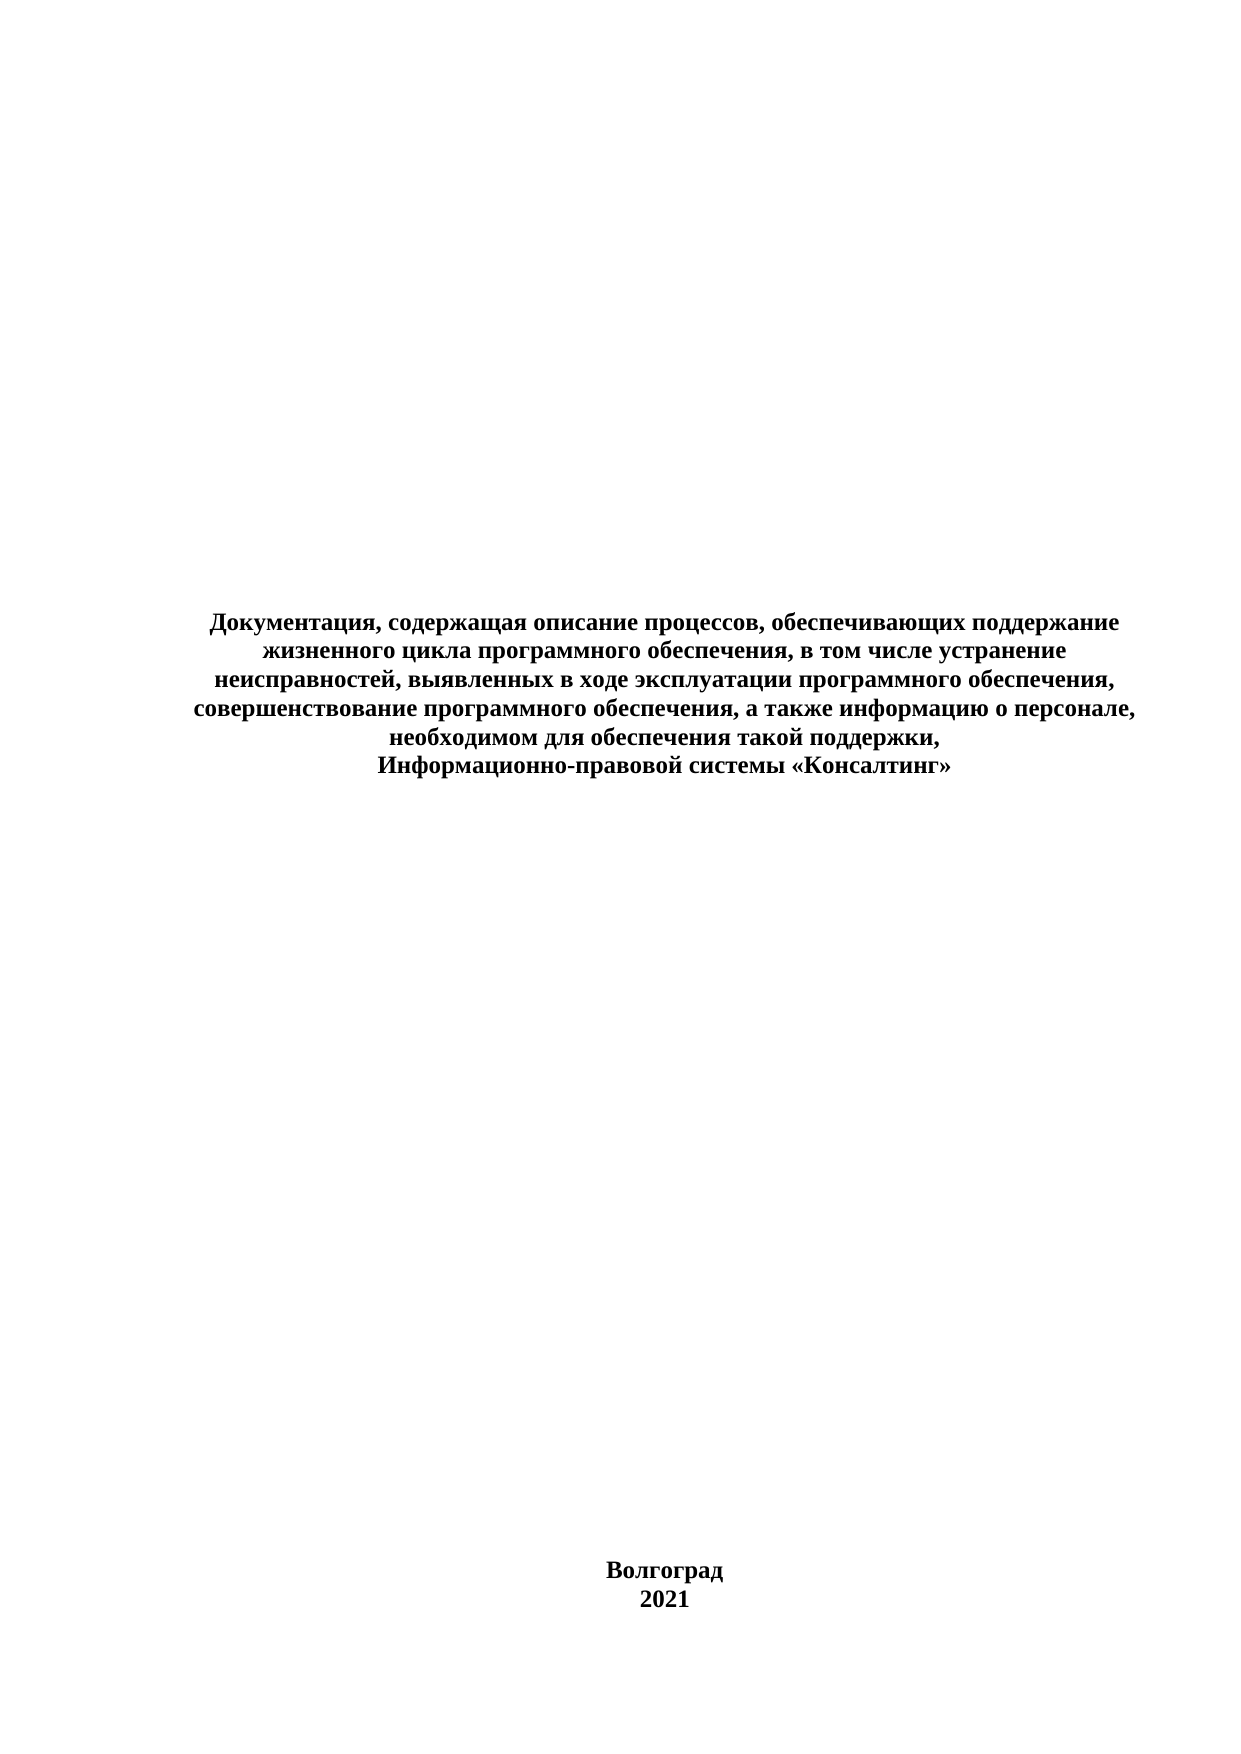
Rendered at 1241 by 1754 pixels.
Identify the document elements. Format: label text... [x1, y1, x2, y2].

text Информационно-правовой системы «Консалтинг» [177, 751, 1152, 779]
text Волгоград [177, 1556, 1152, 1584]
text 2021 [177, 1584, 1152, 1613]
text Документация, содержащая описание процессов, обеспечивающих поддержание жизненного цикла программного обеспечения, в том числе устранение неисправностей, выявленных в ходе эксплуатации программного обеспечения, совершенствование программного обеспечения, а также информацию о персонале, необходимом для обеспечения такой поддержки, [177, 607, 1152, 751]
